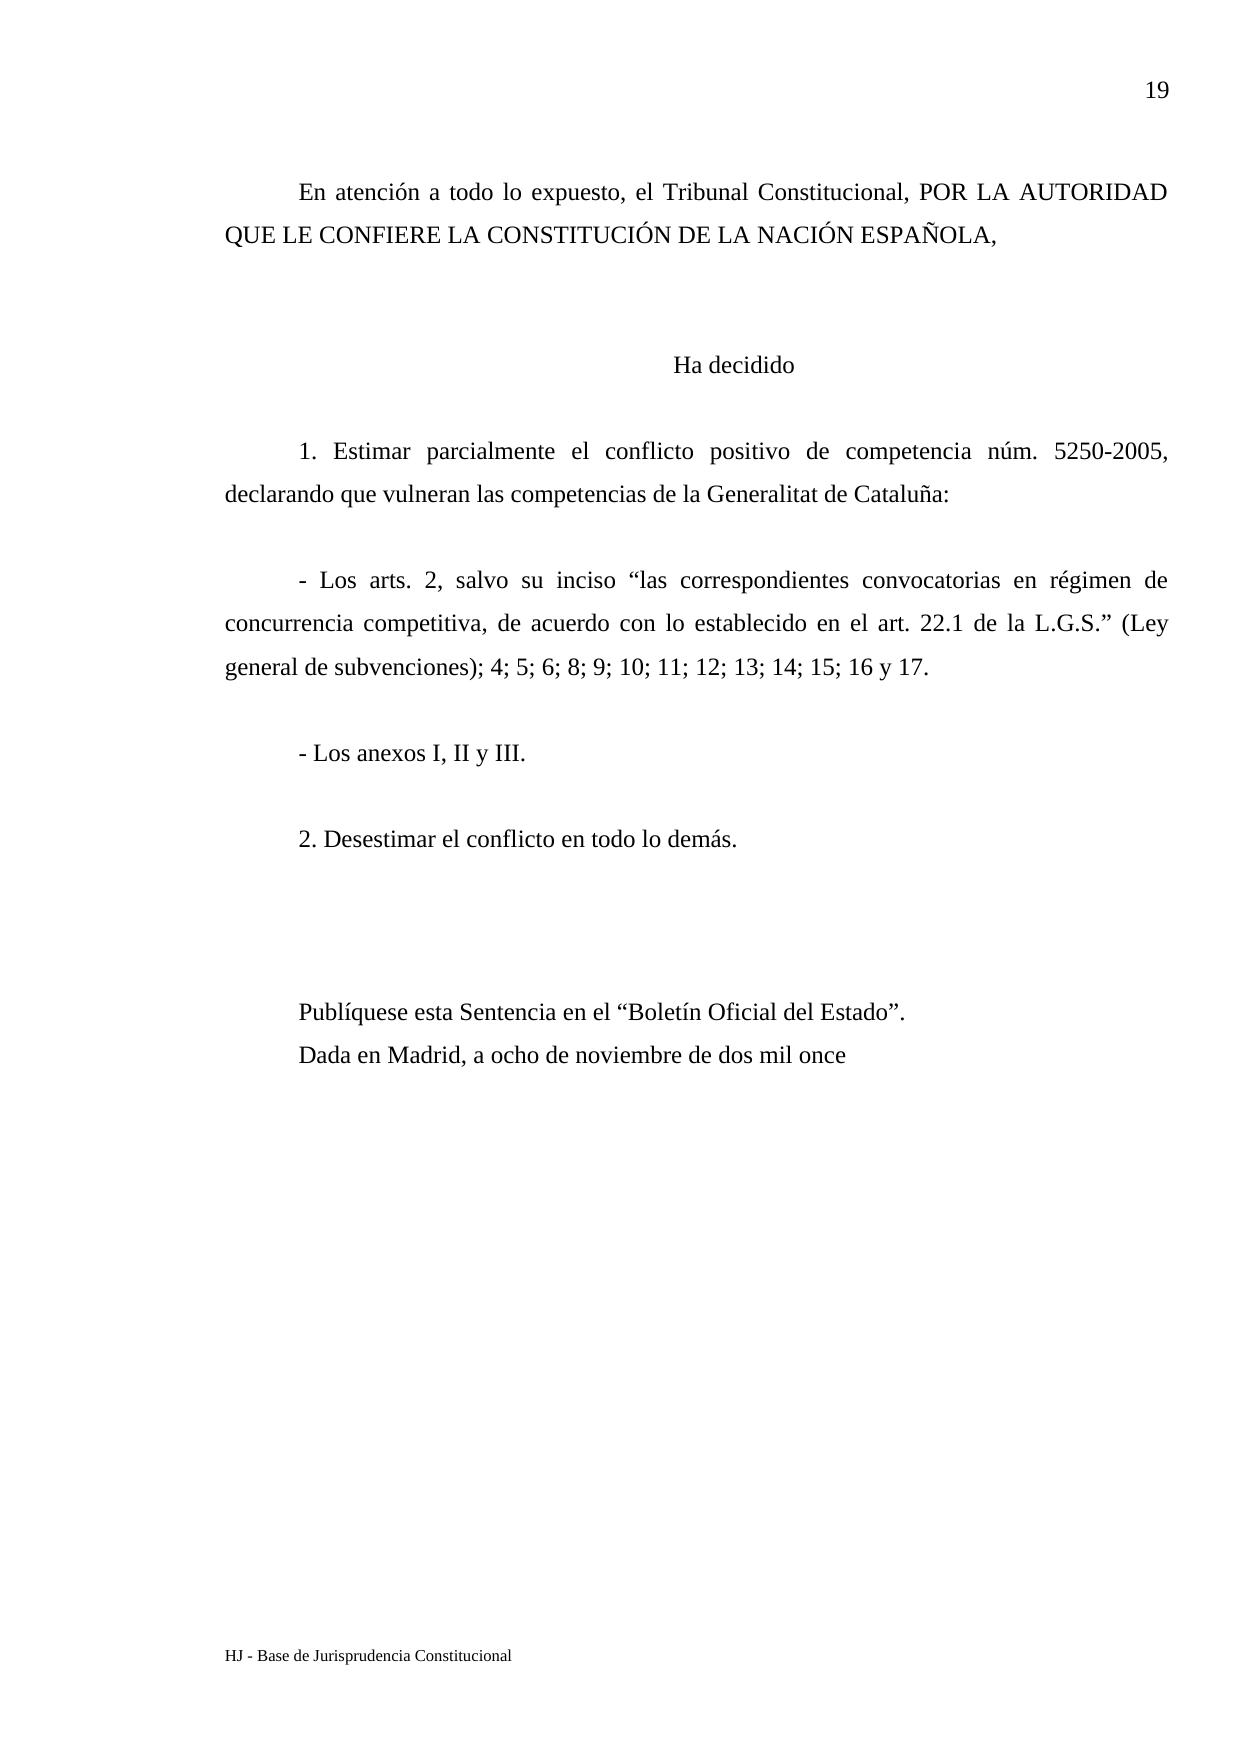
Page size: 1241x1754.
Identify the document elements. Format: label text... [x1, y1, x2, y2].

text En atención a todo lo expuesto, el Tribunal Constitucional, POR LA AUTORIDAD QUE LE CONFIERE LA CONSTITUCIÓN DE LA NACIÓN ESPAÑOLA, [224, 177, 1169, 249]
text 2. Desestimar el conflicto en todo lo demás. [224, 824, 1169, 853]
text Ha decidido [224, 350, 1169, 378]
text Publíquese esta Sentencia en el “Boletín Oficial del Estado”. [224, 997, 1169, 1025]
text - Los anexos I, II y III. [224, 738, 1169, 767]
text 1. Estimar parcialmente el conflicto positivo de competencia núm. 5250-2005, declarando que vulneran las competencias de la Generalitat de Cataluña: [224, 436, 1169, 508]
text - Los arts. 2, salvo su inciso “las correspondientes convocatorias en régimen de concurrencia competitiva, de acuerdo con lo establecido en el art. 22.1 de la L.G.S.” (Ley general de subvenciones); 4; 5; 6; 8; 9; 10; 11; 12; 13; 14; 15; 16 y 17. [224, 565, 1169, 680]
text Dada en Madrid, a ocho de noviembre de dos mil once [224, 1040, 1169, 1068]
